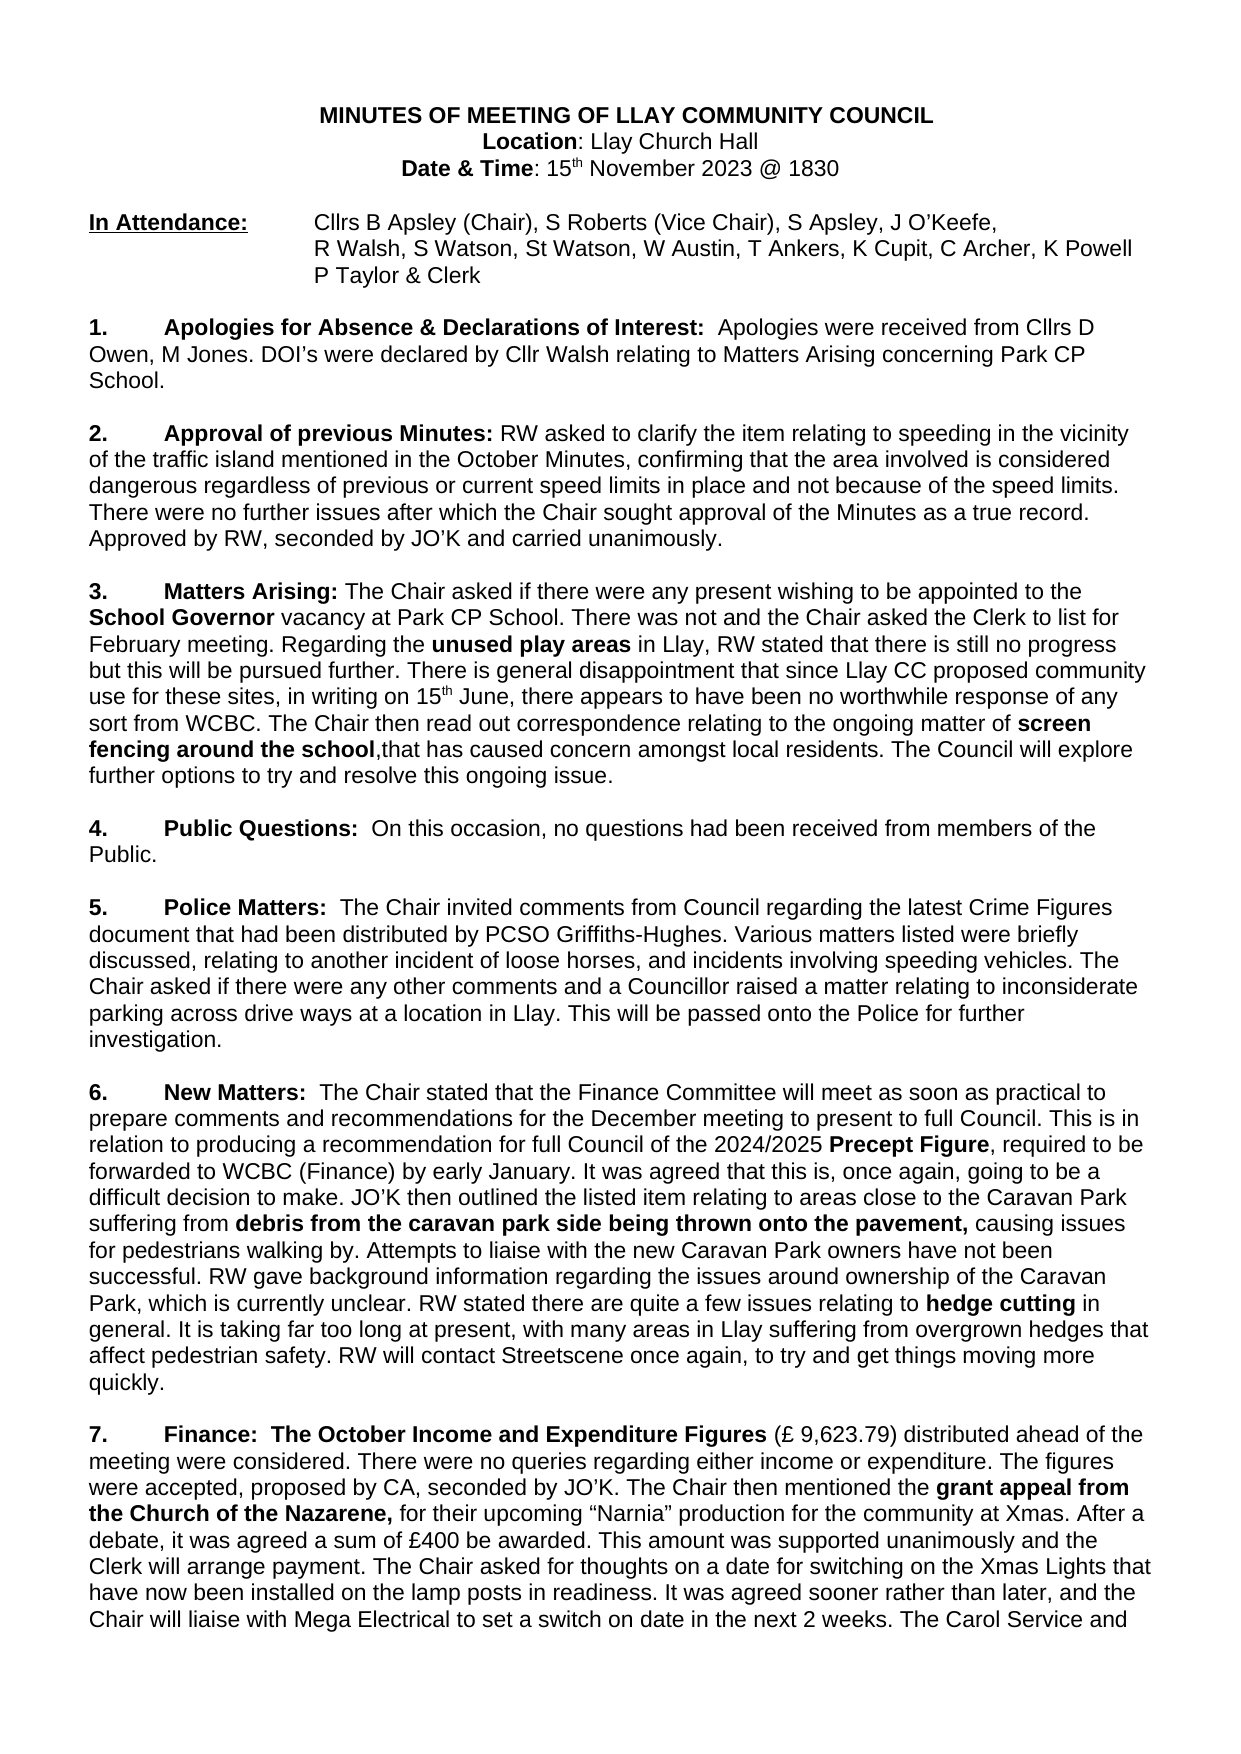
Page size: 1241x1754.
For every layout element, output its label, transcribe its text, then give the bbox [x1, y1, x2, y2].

text Date & Time: 15th November 2023 @ 1830 [89, 154, 1152, 181]
text Location: Llay Church Hall [89, 128, 1152, 154]
text 6. New Matters: The Chair stated that the Finance Committee will meet as soon as practical to prepare comments and recommendations for the December meeting to present to full Council. This is in relation to producing a recommendation for full Council of the 2024/2025 Precept Figure, required to be forwarded to WCBC (Finance) by early January. It was agreed that this is, once again, going to be a difficult decision to make. JO’K then outlined the listed item relating to areas close to the Caravan Park suffering from debris from the caravan park side being thrown onto the pavement, causing issues for pedestrians walking by. Attempts to liaise with the new Caravan Park owners have not been successful. RW gave background information regarding the issues around ownership of the Caravan Park, which is currently unclear. RW stated there are quite a few issues relating to hedge cutting in general. It is taking far too long at present, with many areas in Llay suffering from overgrown hedges that affect pedestrian safety. RW will contact Streetscene once again, to try and get things moving more quickly. [89, 1079, 1152, 1395]
text 3. Matters Arising: The Chair asked if there were any present wishing to be appointed to the School Governor vacancy at Park CP School. There was not and the Chair asked the Clerk to list for February meeting. Regarding the unused play areas in Llay, RW stated that there is still no progress but this will be pursued further. There is general disappointment that since Llay CC proposed community use for these sites, in writing on 15th June, there appears to have been no worthwhile response of any sort from WCBC. The Chair then read out correspondence relating to the ongoing matter of screen fencing around the school,that has caused concern amongst local residents. The Council will explore further options to try and resolve this ongoing issue. [89, 578, 1152, 789]
text 1. Apologies for Absence & Declarations of Interest: Apologies were received from Cllrs D Owen, M Jones. DOI’s were declared by Cllr Walsh relating to Matters Arising concerning Park CP School. [89, 314, 1152, 393]
text P Taylor & Clerk [89, 262, 1152, 288]
text MINUTES OF MEETING OF LLAY COMMUNITY COUNCIL [89, 102, 1152, 128]
text 4. Public Questions: On this occasion, no questions had been received from members of the Public. [89, 815, 1152, 868]
text 2. Approval of previous Minutes: RW asked to clarify the item relating to speeding in the vicinity of the traffic island mentioned in the October Minutes, confirming that the area involved is considered dangerous regardless of previous or current speed limits in place and not because of the speed limits. There were no further issues after which the Chair sought approval of the Minutes as a true record. Approved by RW, seconded by JO’K and carried unanimously. [89, 420, 1152, 552]
text In Attendance: Cllrs B Apsley (Chair), S Roberts (Vice Chair), S Apsley, J O’Keefe, R Walsh, S Watson, St Watson, W Austin, T Ankers, K Cupit, C Archer, K Powell [89, 209, 1152, 262]
text 5. Police Matters: The Chair invited comments from Council regarding the latest Crime Figures document that had been distributed by PCSO Griffiths-Hughes. Various matters listed were briefly discussed, relating to another incident of loose horses, and incidents involving speeding vehicles. The Chair asked if there were any other comments and a Councillor raised a matter relating to inconsiderate parking across drive ways at a location in Llay. This will be passed onto the Police for further investigation. [89, 894, 1152, 1052]
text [89, 1421, 1152, 1632]
